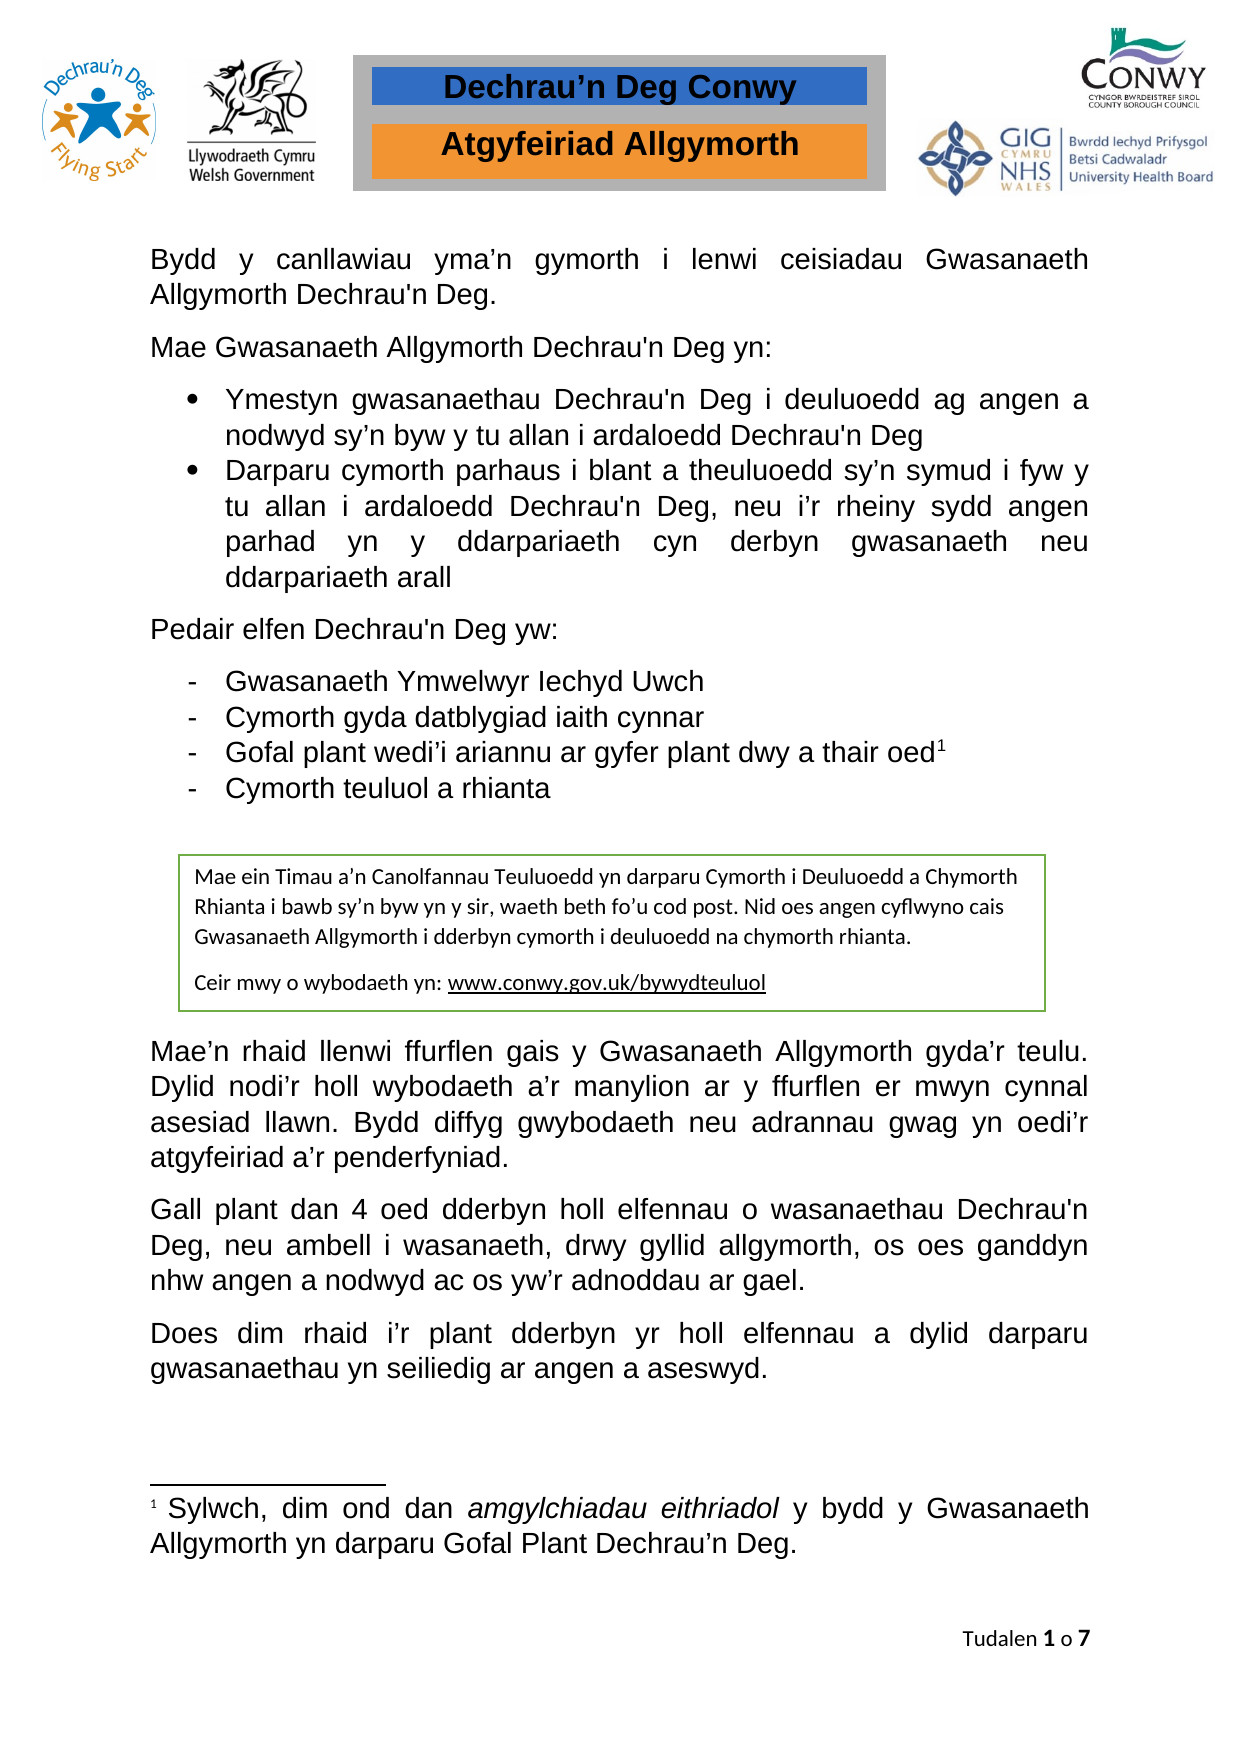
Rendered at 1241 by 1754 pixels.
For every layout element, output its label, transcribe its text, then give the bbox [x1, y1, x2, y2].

list Darparu cymorth parhaus i blant a theuluoedd sy’n symud i fyw y tu allan i ardaloedd Dechrau'n Deg, neu i’r rheiny sydd angen parhad yn y ddarpariaeth cyn derbyn gwasanaeth neu ddarpariaeth arall [187, 453, 1090, 593]
text Mae Gwasanaeth Allgymorth Dechrau'n Deg yn: [150, 329, 1090, 363]
picture [1079, 23, 1208, 112]
list Ymestyn gwasanaethau Dechrau'n Deg i deuluoedd ag angen a nodwyd sy’n byw y tu allan i ardaloedd Dechrau'n Deg [187, 382, 1090, 451]
list Gofal plant wedi’i ariannu ar gyfer plant dwy a thair oed [187, 735, 1090, 769]
text Does dim rhaid i’r plant dderbyn yr holl elfennau a dylid darparu gwasanaethau yn seiliedig ar angen a aseswyd. [150, 1316, 1090, 1385]
text Bydd y canllawiau yma’n gymorth i lenwi ceisiadau Gwasanaeth Allgymorth Dechrau'n Deg. [150, 242, 1090, 311]
list Cymorth gyda datblygiad iaith cynnar [187, 700, 1090, 733]
list Cymorth teuluol a rhianta [187, 771, 1090, 804]
text Gall plant dan 4 oed dderbyn holl elfennau o wasanaethau Dechrau'n Deg, neu ambell i wasanaeth, drwy gyllid allgymorth, os oes ganddyn nhw angen a nodwyd ac os yw’r adnoddau ar gael. [150, 1192, 1090, 1297]
picture [914, 119, 1215, 197]
list Gwasanaeth Ymwelwyr Iechyd Uwch [187, 664, 1090, 698]
picture [42, 59, 156, 181]
text Pedair elfen Dechrau'n Deg yw: [150, 612, 1090, 646]
picture [187, 59, 316, 181]
text Mae’n rhaid llenwi ffurflen gais y Gwasanaeth Allgymorth gyda’r teulu. Dylid nodi’r holl wybodaeth a’r manylion ar y ffurflen er mwyn cynnal asesiad llawn. Bydd diffyg gwybodaeth neu adrannau gwag yn oedi’r atgyfeiriad a’r penderfyniad. [150, 823, 1090, 1174]
